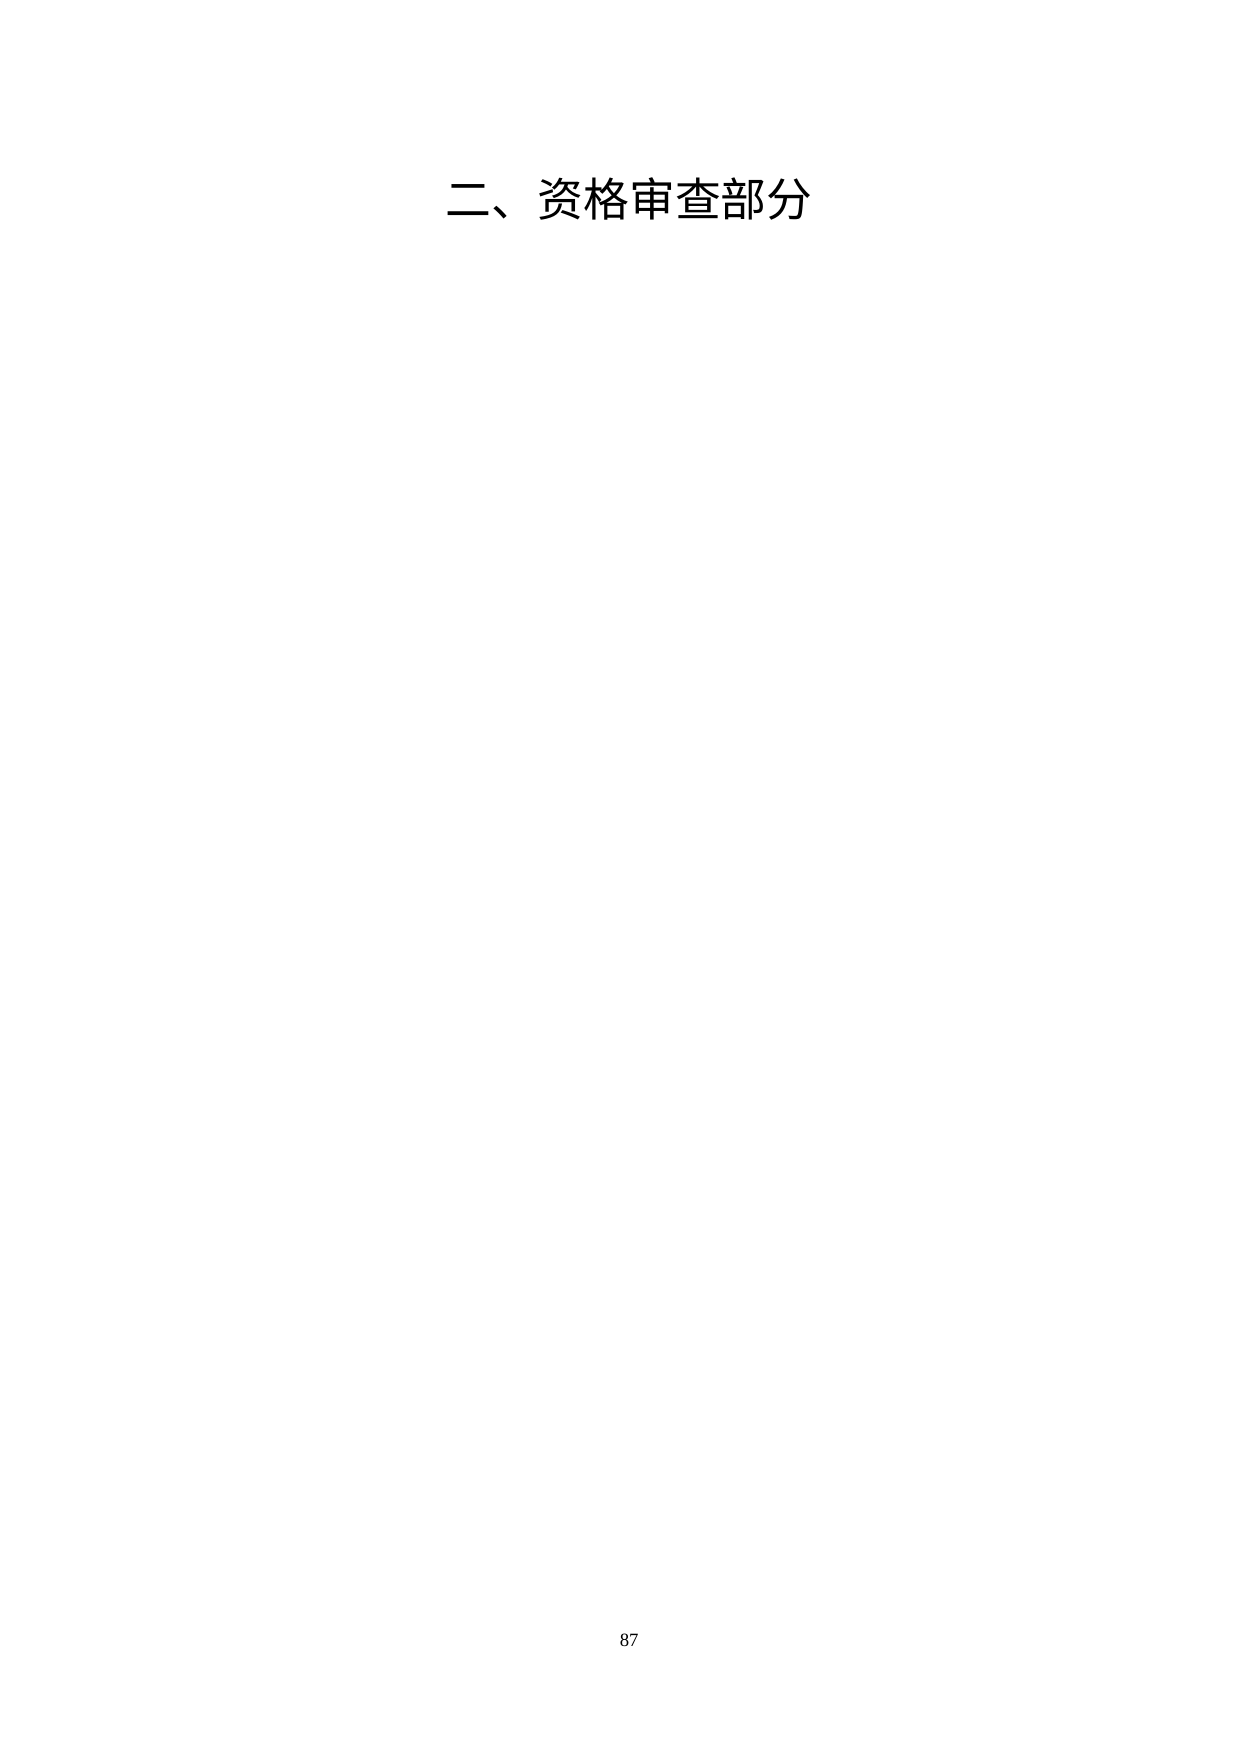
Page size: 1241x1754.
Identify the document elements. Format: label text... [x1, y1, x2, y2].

subtitle 二、资格审查部分 [136, 163, 1122, 229]
